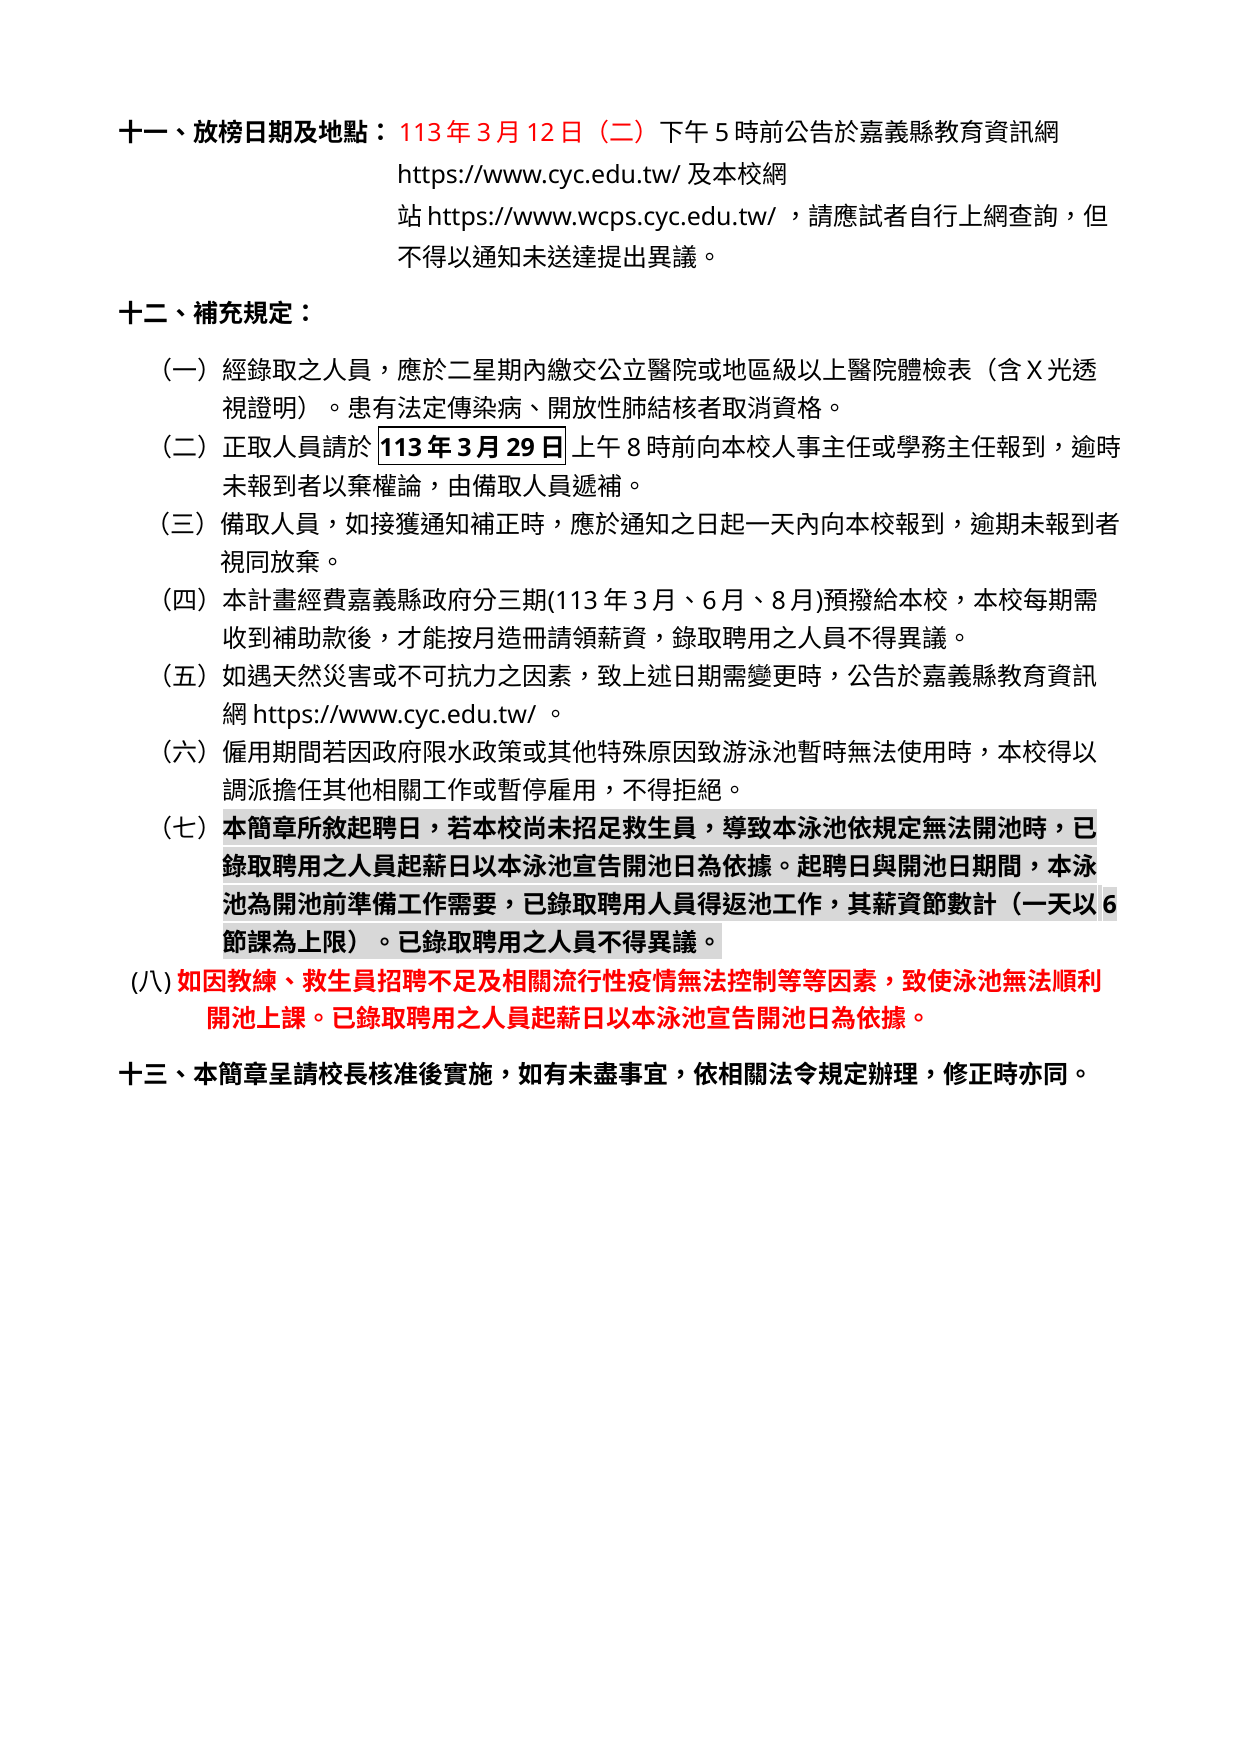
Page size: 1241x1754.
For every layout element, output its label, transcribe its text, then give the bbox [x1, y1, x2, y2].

text （四）本計畫經費嘉義縣政府分三期(113年3月、6月、8月)預撥給本校，本校每期需收到補助款後，才能按月造冊請領薪資，錄取聘用之人員不得異議。 [147, 581, 1122, 655]
text （七）本簡章所敘起聘日，若本校尚未招足救生員，導致本泳池依規定無法開池時，已錄取聘用之人員起薪日以本泳池宣告開池日為依據。起聘日與開池日期間，本泳池為開池前準備工作需要，已錄取聘用人員得返池工作，其薪資節數計（一天以6節課為上限）。已錄取聘用之人員不得異議。 [147, 809, 1122, 959]
text 十一、放榜日期及地點： 113年3月12日（二）下午5時前公告於嘉義縣教育資訊網https://www.cyc.edu.tw/ 及本校網站https://www.wcps.cyc.edu.tw/ ，請應試者自行上網查詢，但不得以通知未送達提出異議。 [118, 108, 1122, 275]
text 十三、本簡章呈請校長核准後實施，如有未盡事宜，依相關法令規定辦理，修正時亦同。 [118, 1054, 1098, 1091]
text (八) 如因教練、救生員招聘不足及相關流行性疫情無法控制等等因素，致使泳池無法順利開池上課。已錄取聘用之人員起薪日以本泳池宣告開池日為依據。 [118, 961, 1122, 1036]
text 十二、補充規定： [118, 294, 1122, 330]
text （三）備取人員，如接獲通知補正時，應於通知之日起一天內向本校報到，逾期未報到者視同放棄。 [145, 504, 1122, 579]
text （二）正取人員請於 113年3月29日 上午8時前向本校人事主任或學務主任報到，逾時未報到者以棄權論，由備取人員遞補。 [147, 426, 1122, 503]
text （六）僱用期間若因政府限水政策或其他特殊原因致游泳池暫時無法使用時，本校得以調派擔任其他相關工作或暫停雇用，不得拒絕。 [147, 733, 1122, 807]
text （五）如遇天然災害或不可抗力之因素，致上述日期需變更時，公告於嘉義縣教育資訊網https://www.cyc.edu.tw/ 。 [147, 657, 1122, 731]
text （一）經錄取之人員，應於二星期內繳交公立醫院或地區級以上醫院體檢表（含Ｘ光透視證明）。患有法定傳染病、開放性肺結核者取消資格。 [147, 350, 1122, 425]
